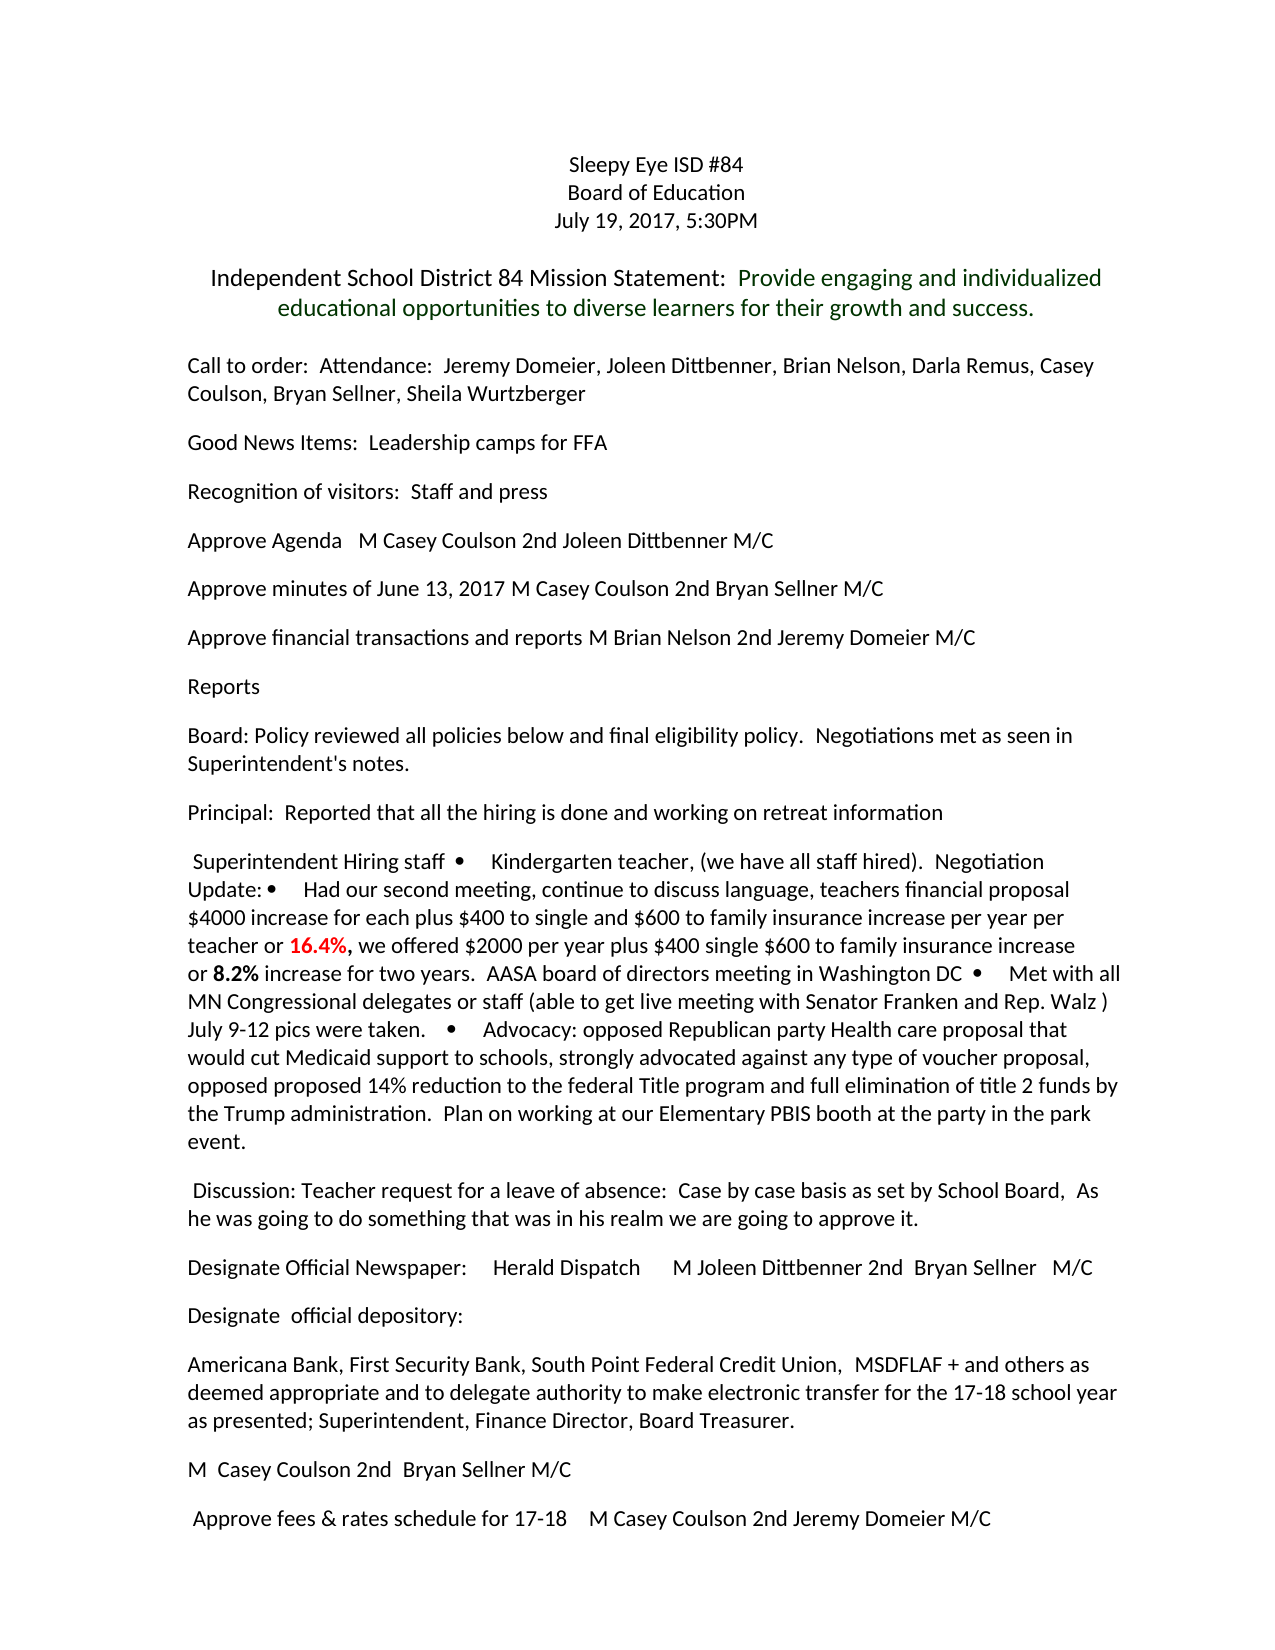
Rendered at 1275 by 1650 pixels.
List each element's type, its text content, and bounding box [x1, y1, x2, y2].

list Principal: Reported that all the hiring is done and working on retreat information [187, 798, 1125, 826]
list M Casey Coulson 2nd Bryan Sellner M/C [187, 1455, 1125, 1483]
list Call to order: Attendance: Jeremy Domeier, Joleen Dittbenner, Brian Nelson, Darla Remus, Casey Coulson, Bryan Sellner, Sheila Wurtzberger [187, 351, 1125, 407]
list Board: Policy reviewed all policies below and final eligibility policy. Negotiations met as seen in Superintendent's notes. [187, 721, 1125, 777]
list Discussion: Teacher request for a leave of absence: Case by case basis as set by School Board, As he was going to do something that was in his realm we are going to approve it. [187, 1176, 1125, 1232]
list Approve minutes of June 13, 2017 M Casey Coulson 2nd Bryan Sellner M/C [187, 574, 1125, 603]
list Designate official depository: [187, 1302, 1125, 1330]
list Good News Items: Leadership camps for FFA [187, 428, 1125, 456]
list Reports [187, 672, 1125, 700]
list Superintendent Hiring staff  Kindergarten teacher, (we have all staff hired). Negotiation Update:  Had our second meeting, continue to discuss language, teachers financial proposal $4000 increase for each plus $400 to single and $600 to family insurance increase per year per teacher or 16.4%, we offered $2000 per year plus $400 single $600 to family insurance increase or 8.2% increase for two years. AASA board of directors meeting in Washington DC  Met with all MN Congressional delegates or staff (able to get live meeting with Senator Franken and Rep. Walz ) July 9-12 pics were taken.  Advocacy: opposed Republican party Health care proposal that would cut Medicaid support to schools, strongly advocated against any type of voucher proposal, opposed proposed 14% reduction to the federal Title program and full elimination of title 2 funds by the Trump administration. Plan on working at our Elementary PBIS booth at the party in the park event. [187, 847, 1125, 1155]
list Approve Agenda M Casey Coulson 2nd Joleen Dittbenner M/C [187, 526, 1125, 554]
list Approve financial transactions and reports M Brian Nelson 2nd Jeremy Domeier M/C [187, 623, 1125, 651]
text Sleepy Eye ISD #84 [187, 150, 1125, 178]
text Board of Education [187, 178, 1125, 206]
text Independent School District 84 Mission Statement: Provide engaging and individualized educational opportunities to diverse learners for their growth and success. [187, 262, 727, 323]
list Recognition of visitors: Staff and press [187, 477, 1125, 505]
list Designate Official Newspaper: Herald Dispatch M Joleen Dittbenner 2nd Bryan Sellner M/C [187, 1253, 1125, 1281]
list Americana Bank, First Security Bank, South Point Federal Credit Union, MSDFLAF + and others as deemed appropriate and to delegate authority to make electronic transfer for the 17-18 school year as presented; Superintendent, Finance Director, Board Treasurer. [187, 1351, 1125, 1434]
text July 19, 2017, 5:30PM [187, 206, 1125, 234]
list Approve fees & rates schedule for 17-18 M Casey Coulson 2nd Jeremy Domeier M/C [187, 1504, 1125, 1532]
